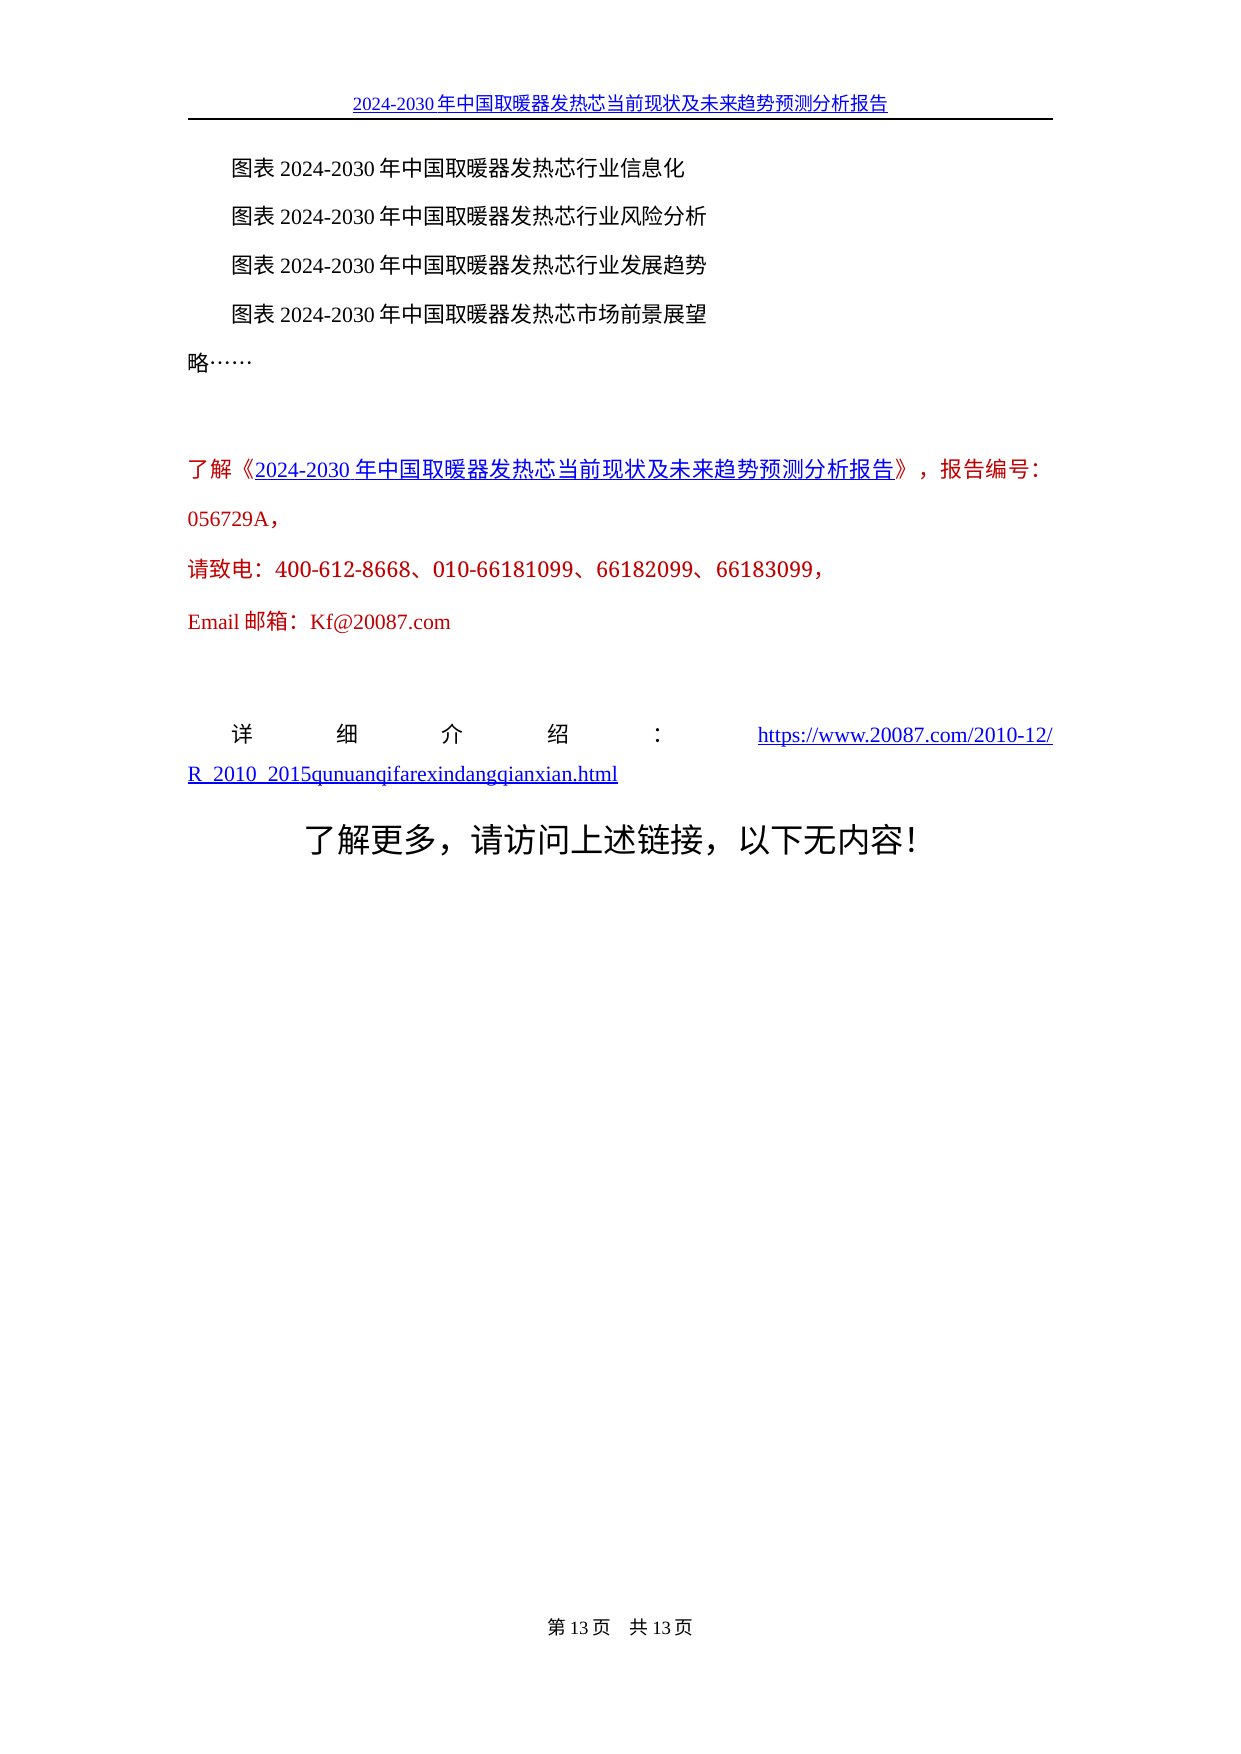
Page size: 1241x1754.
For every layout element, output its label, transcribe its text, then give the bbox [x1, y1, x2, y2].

title 了解更多，请访问上述链接，以下无内容！ [187, 805, 1053, 870]
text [187, 150, 1053, 378]
text Email邮箱：Kf@20087.com [187, 603, 1053, 636]
text 请致电：400-612-8668、010-66181099、66182099、66183099， [187, 552, 1053, 584]
text 了解《2024-2030年中国取暖器发热芯当前现状及未来趋势预测分析报告》，报告编号：056729A， [187, 452, 1053, 533]
text 详细介绍：https://www.20087.com/2010-12/R_2010_2015qunuanqifarexindangqianxian.html [187, 716, 1053, 789]
